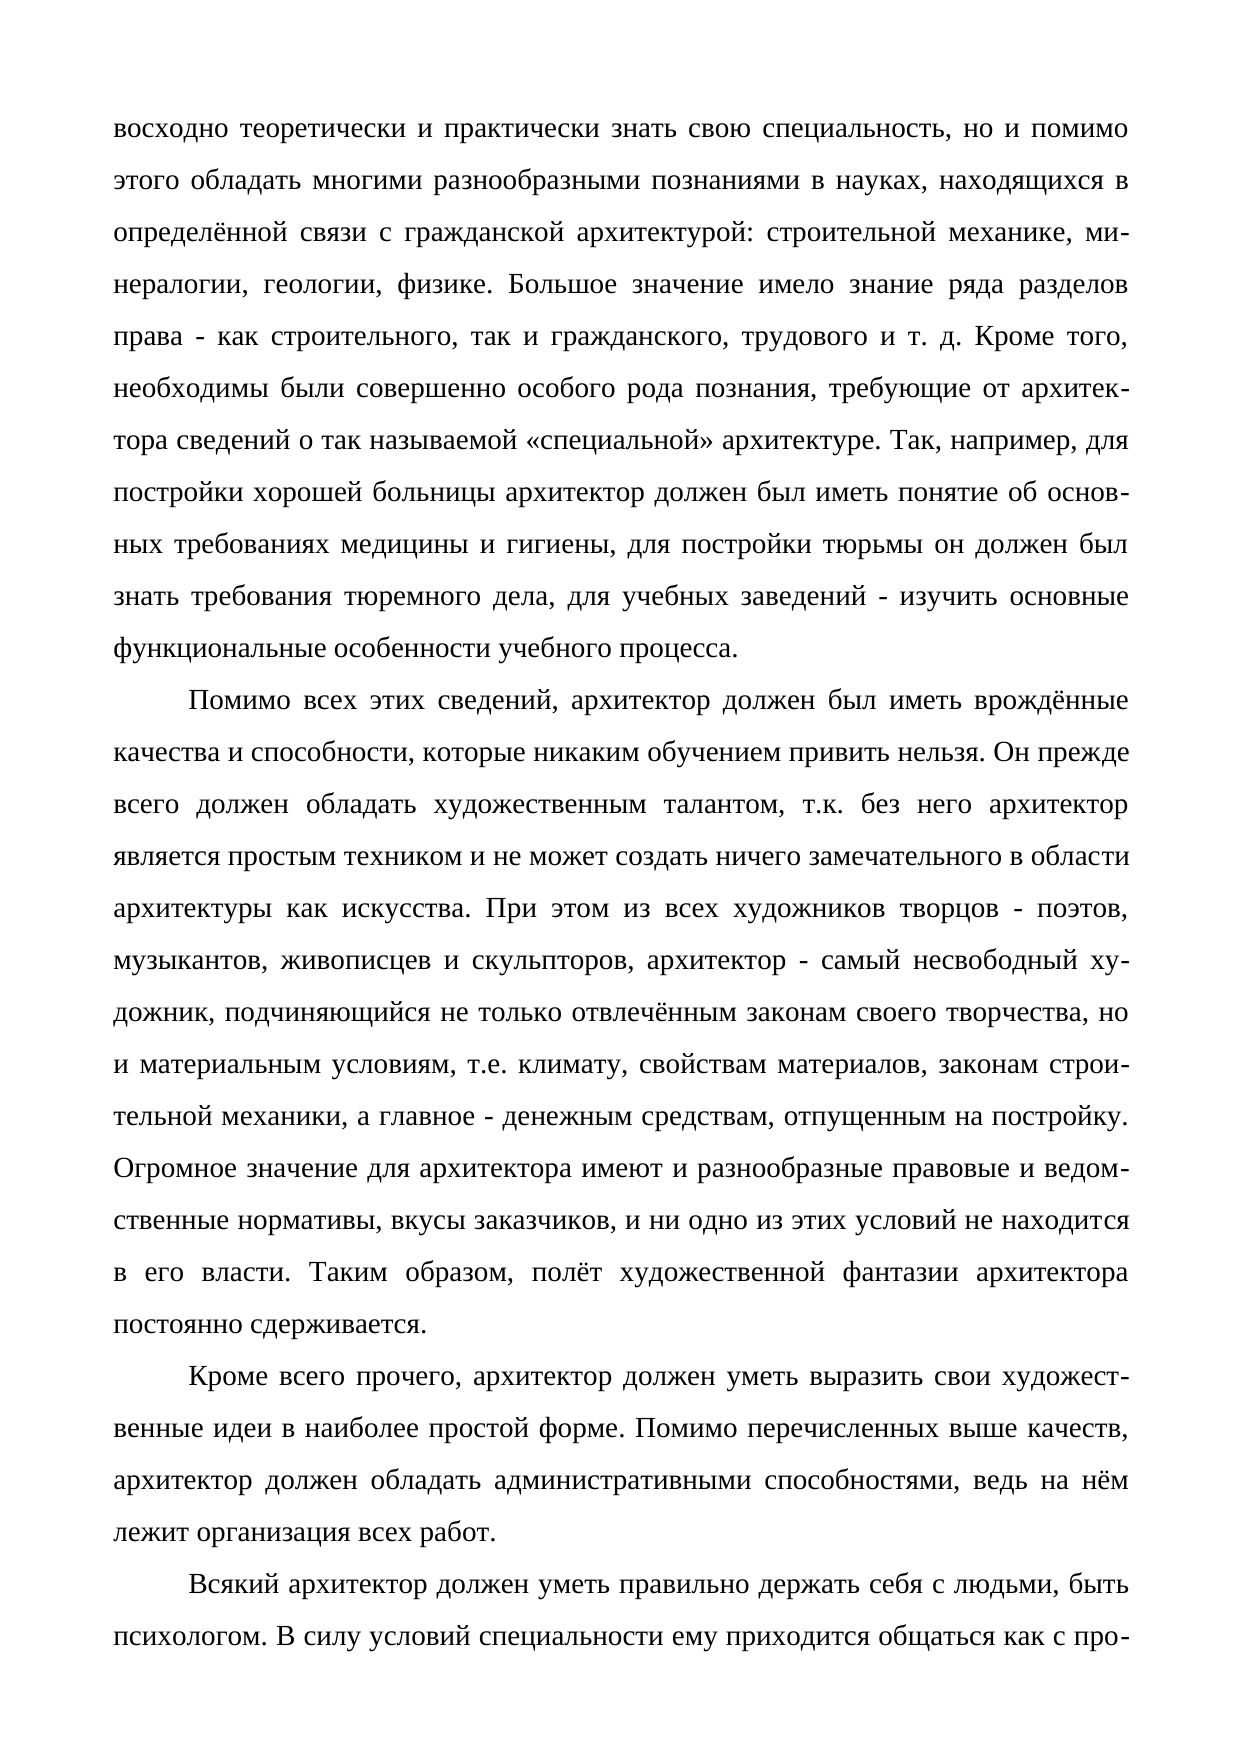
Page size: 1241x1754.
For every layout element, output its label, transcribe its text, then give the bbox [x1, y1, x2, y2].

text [113, 1551, 1130, 1655]
text Помимо всех этих сведений, архитектор должен был иметь врождённые качества и способности, которые никаким обучением привить нельзя. Он прежде всего должен обладать художественным талантом, т.к. без него архитектор является простым техником и не может создать ничего замечательного в области архитектуры как искусства. При этом из всех художников творцов - поэтов, музыкантов, живописцев и скульпторов, архитектор - самый несвободный художник, подчиняющийся не только отвлечённым законам своего творчества, но и материальным условиям, т.е. климату, свойствам материалов, законам строительной механики, а главное - денежным средствам, отпущенным на постройку. Огромное значение для архитектора имеют и разнообразные правовые и ведомственные нормативы, вкусы заказчиков, и ни одно из этих условий не находится в его власти. Таким образом, полёт художественной фантазии архитектора постоянно сдерживается. [113, 668, 1130, 1343]
text Кроме всего прочего, архитектор должен уметь выразить свои художественные идеи в наиболее простой форме. Помимо перечисленных выше качеств, архитектор должен обладать административными способностями, ведь на нём лежит организация всех работ. [113, 1343, 1130, 1551]
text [113, 96, 1130, 668]
